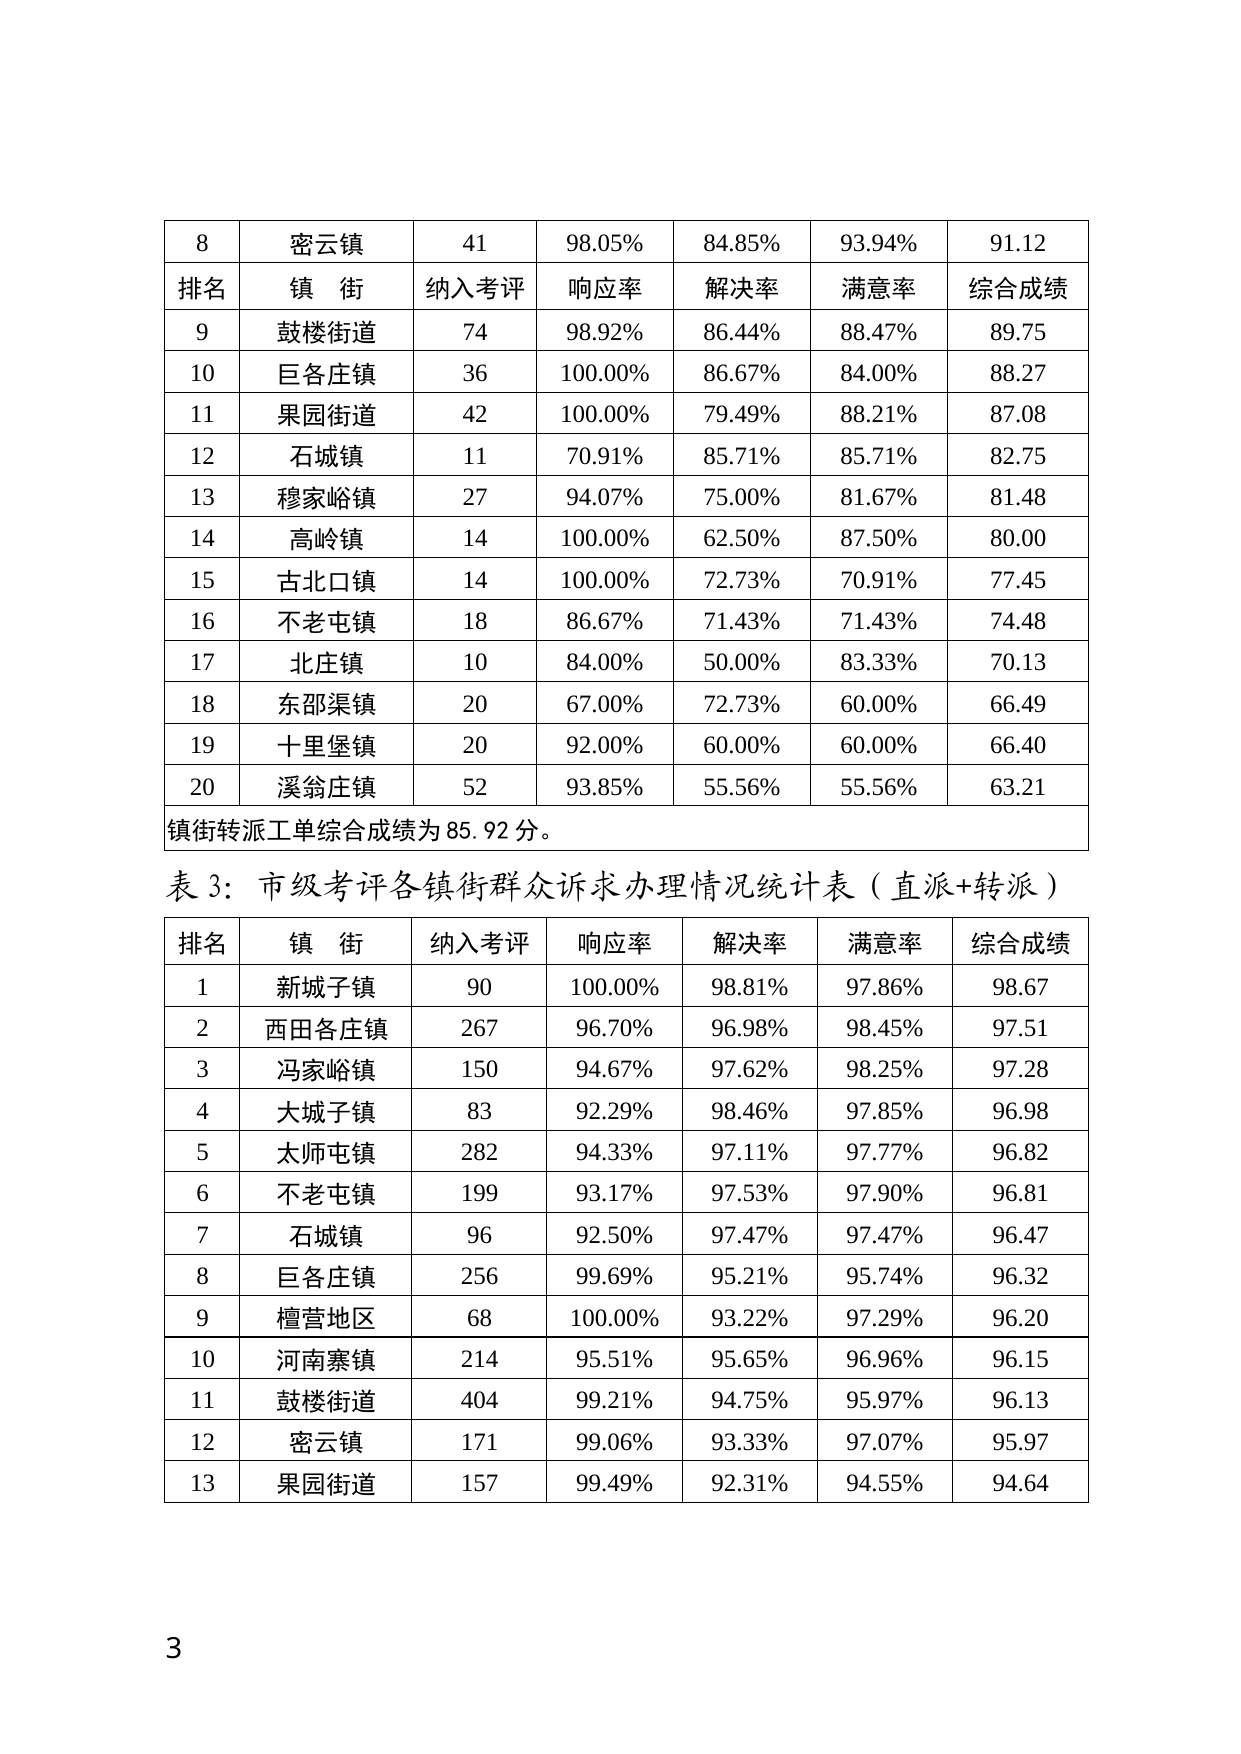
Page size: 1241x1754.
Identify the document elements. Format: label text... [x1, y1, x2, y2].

table_cell 19 [165, 724, 239, 764]
table_cell 90 [412, 965, 546, 1006]
table_cell 满意率 [811, 263, 947, 309]
table_cell 鼓楼街道 [240, 1379, 411, 1419]
table_cell 91.12 [948, 221, 1088, 262]
table_cell 89.75 [948, 310, 1088, 350]
table_cell 7 [165, 1213, 239, 1254]
table_cell 98.81% [683, 965, 817, 1006]
table_cell 20 [414, 724, 536, 764]
table_cell 14 [414, 517, 536, 557]
table_cell 8 [165, 221, 239, 262]
table_cell 97.07% [818, 1420, 952, 1460]
table_header 综合成绩 [953, 918, 1088, 964]
table_cell 70.13 [948, 641, 1088, 681]
table_cell 85.71% [811, 434, 947, 474]
table_cell 河南寨镇 [240, 1338, 411, 1378]
table_cell 穆家峪镇 [240, 476, 413, 516]
table_cell 97.51 [953, 1007, 1088, 1047]
table_cell 72.73% [674, 682, 810, 723]
table_cell 62.50% [674, 517, 810, 557]
table_cell 西田各庄镇 [240, 1007, 411, 1047]
table_cell 17 [165, 641, 239, 681]
table_cell 11 [414, 434, 536, 474]
table_cell 82.75 [948, 434, 1088, 474]
table_cell 镇街转派工单综合成绩为85.92分。 [165, 806, 1088, 849]
table_cell 100.00% [537, 517, 673, 557]
table_cell 157 [412, 1461, 546, 1502]
table_cell 97.47% [683, 1213, 817, 1254]
table_cell 74 [414, 310, 536, 350]
table_cell 93.85% [537, 765, 673, 805]
table_cell 94.75% [683, 1379, 817, 1419]
table_cell 密云镇 [240, 221, 413, 262]
table_cell 97.28 [953, 1048, 1088, 1088]
table_cell 92.29% [547, 1089, 682, 1129]
table_cell 93.17% [547, 1172, 682, 1212]
table_cell 98.92% [537, 310, 673, 350]
table_cell 14 [165, 517, 239, 557]
table_cell 13 [165, 1461, 239, 1502]
table_header 满意率 [818, 918, 952, 964]
table_cell 97.53% [683, 1172, 817, 1212]
table_cell 94.33% [547, 1131, 682, 1171]
table_cell 83.33% [811, 641, 947, 681]
table_cell 纳入考评 [414, 263, 536, 309]
table_cell 95.21% [683, 1255, 817, 1295]
table_cell 94.07% [537, 476, 673, 516]
table_cell 150 [412, 1048, 546, 1088]
table_cell 72.73% [674, 558, 810, 598]
table_cell 果园街道 [240, 393, 413, 433]
table_cell 12 [165, 434, 239, 474]
table_cell 80.00 [948, 517, 1088, 557]
table_cell 十里堡镇 [240, 724, 413, 764]
table_cell 响应率 [537, 263, 673, 309]
table_cell 太师屯镇 [240, 1131, 411, 1171]
text 表3：市级考评各镇街群众诉求办理情况统计表（直派+转派） [165, 851, 1087, 917]
table_cell 55.56% [811, 765, 947, 805]
table_cell 50.00% [674, 641, 810, 681]
table_cell 13 [165, 476, 239, 516]
table_cell 97.90% [818, 1172, 952, 1212]
table_cell 10 [414, 641, 536, 681]
table_cell 94.67% [547, 1048, 682, 1088]
table_cell 84.00% [811, 351, 947, 392]
table_cell 97.85% [818, 1089, 952, 1129]
table_cell 冯家峪镇 [240, 1048, 411, 1088]
table_cell 95.97 [953, 1420, 1088, 1460]
table_cell 97.62% [683, 1048, 817, 1088]
table_cell 18 [165, 682, 239, 723]
table_cell 1 [165, 965, 239, 1006]
table_cell 41 [414, 221, 536, 262]
table_cell 鼓楼街道 [240, 310, 413, 350]
table_cell 96.20 [953, 1296, 1088, 1336]
table_cell 高岭镇 [240, 517, 413, 557]
table_cell 9 [165, 1296, 239, 1336]
table_cell 92.00% [537, 724, 673, 764]
table_cell 94.55% [818, 1461, 952, 1502]
table_cell 3 [165, 1048, 239, 1088]
table_header 响应率 [547, 918, 682, 964]
table_cell 199 [412, 1172, 546, 1212]
table_cell 8 [165, 1255, 239, 1295]
table_cell 86.67% [537, 600, 673, 640]
table_cell 68 [412, 1296, 546, 1336]
table_cell 99.49% [547, 1461, 682, 1502]
table_cell 87.50% [811, 517, 947, 557]
table_cell 99.06% [547, 1420, 682, 1460]
table_cell 东邵渠镇 [240, 682, 413, 723]
table_cell 79.49% [674, 393, 810, 433]
table_cell 石城镇 [240, 1213, 411, 1254]
table_cell 95.97% [818, 1379, 952, 1419]
table_header 排名 [165, 918, 239, 964]
table_cell 96.47 [953, 1213, 1088, 1254]
table_cell 溪翁庄镇 [240, 765, 413, 805]
table_cell 60.00% [811, 724, 947, 764]
table_cell 98.25% [818, 1048, 952, 1088]
table_cell 83 [412, 1089, 546, 1129]
table_cell 不老屯镇 [240, 1172, 411, 1212]
table_cell 解决率 [674, 263, 810, 309]
table_cell 71.43% [674, 600, 810, 640]
table_cell 27 [414, 476, 536, 516]
table_cell 97.86% [818, 965, 952, 1006]
table_cell 42 [414, 393, 536, 433]
table_cell 171 [412, 1420, 546, 1460]
table_cell 94.64 [953, 1461, 1088, 1502]
table_cell 52 [414, 765, 536, 805]
table_cell 新城子镇 [240, 965, 411, 1006]
table_cell 96.32 [953, 1255, 1088, 1295]
table_cell 15 [165, 558, 239, 598]
table_cell 11 [165, 1379, 239, 1419]
table_cell 256 [412, 1255, 546, 1295]
table_cell 77.45 [948, 558, 1088, 598]
table_cell 檀营地区 [240, 1296, 411, 1336]
table_cell 97.29% [818, 1296, 952, 1336]
table_cell 70.91% [537, 434, 673, 474]
table_cell 84.85% [674, 221, 810, 262]
table_cell 大城子镇 [240, 1089, 411, 1129]
table_cell 74.48 [948, 600, 1088, 640]
table_cell 100.00% [537, 393, 673, 433]
table_cell 71.43% [811, 600, 947, 640]
table_cell 60.00% [811, 682, 947, 723]
table_cell 88.21% [811, 393, 947, 433]
table_cell 北庄镇 [240, 641, 413, 681]
table_cell 100.00% [537, 558, 673, 598]
table_cell 267 [412, 1007, 546, 1047]
table_cell 88.47% [811, 310, 947, 350]
table_cell 古北口镇 [240, 558, 413, 598]
table_cell 4 [165, 1089, 239, 1129]
table_cell 96.98% [683, 1007, 817, 1047]
table_cell 不老屯镇 [240, 600, 413, 640]
table_cell 70.91% [811, 558, 947, 598]
table_cell 66.40 [948, 724, 1088, 764]
table_cell 10 [165, 351, 239, 392]
table_cell 6 [165, 1172, 239, 1212]
table_cell 97.47% [818, 1213, 952, 1254]
table_cell 96.82 [953, 1131, 1088, 1171]
table_cell 88.27 [948, 351, 1088, 392]
table_cell 98.67 [953, 965, 1088, 1006]
table_cell 75.00% [674, 476, 810, 516]
table_cell 石城镇 [240, 434, 413, 474]
table_header 解决率 [683, 918, 817, 964]
table_cell 81.67% [811, 476, 947, 516]
table_cell 92.50% [547, 1213, 682, 1254]
table_cell 20 [165, 765, 239, 805]
table_cell 93.33% [683, 1420, 817, 1460]
table_cell 66.49 [948, 682, 1088, 723]
table_header 纳入考评 [412, 918, 546, 964]
table_cell 14 [414, 558, 536, 598]
table_cell 巨各庄镇 [240, 1255, 411, 1295]
table_cell 95.74% [818, 1255, 952, 1295]
table_cell 95.65% [683, 1338, 817, 1378]
table_cell 63.21 [948, 765, 1088, 805]
table_cell 果园街道 [240, 1461, 411, 1502]
table_cell 10 [165, 1338, 239, 1378]
table_cell 100.00% [537, 351, 673, 392]
table_cell 99.69% [547, 1255, 682, 1295]
table_cell 综合成绩 [948, 263, 1088, 309]
table_cell 98.05% [537, 221, 673, 262]
table_cell 2 [165, 1007, 239, 1047]
table_cell 96 [412, 1213, 546, 1254]
table_cell 密云镇 [240, 1420, 411, 1460]
table_cell 67.00% [537, 682, 673, 723]
table_cell 55.56% [674, 765, 810, 805]
table_cell 镇 街 [240, 263, 413, 309]
table_cell 98.46% [683, 1089, 817, 1129]
table_cell 95.51% [547, 1338, 682, 1378]
table_cell 85.71% [674, 434, 810, 474]
table_cell 16 [165, 600, 239, 640]
table_cell 81.48 [948, 476, 1088, 516]
table_cell 巨各庄镇 [240, 351, 413, 392]
table_cell 20 [414, 682, 536, 723]
table_cell 11 [165, 393, 239, 433]
table_cell 100.00% [547, 965, 682, 1006]
table_header 镇 街 [240, 918, 411, 964]
table_cell 12 [165, 1420, 239, 1460]
table_cell 97.11% [683, 1131, 817, 1171]
table_cell 84.00% [537, 641, 673, 681]
table_cell 排名 [165, 263, 239, 309]
table_cell 96.13 [953, 1379, 1088, 1419]
table_cell 97.77% [818, 1131, 952, 1171]
table_cell 96.15 [953, 1338, 1088, 1378]
table_cell 9 [165, 310, 239, 350]
table_cell 96.98 [953, 1089, 1088, 1129]
table_cell 100.00% [547, 1296, 682, 1336]
table_cell 87.08 [948, 393, 1088, 433]
table_cell 60.00% [674, 724, 810, 764]
table_cell 93.22% [683, 1296, 817, 1336]
table_cell 98.45% [818, 1007, 952, 1047]
table_cell 86.44% [674, 310, 810, 350]
table_cell 86.67% [674, 351, 810, 392]
table_cell 92.31% [683, 1461, 817, 1502]
table_cell 36 [414, 351, 536, 392]
table_cell 5 [165, 1131, 239, 1171]
table_cell 96.96% [818, 1338, 952, 1378]
table_cell 96.81 [953, 1172, 1088, 1212]
table_cell 99.21% [547, 1379, 682, 1419]
table_cell 96.70% [547, 1007, 682, 1047]
table_cell 214 [412, 1338, 546, 1378]
table_cell 282 [412, 1131, 546, 1171]
table_cell 93.94% [811, 221, 947, 262]
table_cell 18 [414, 600, 536, 640]
table_cell 404 [412, 1379, 546, 1419]
